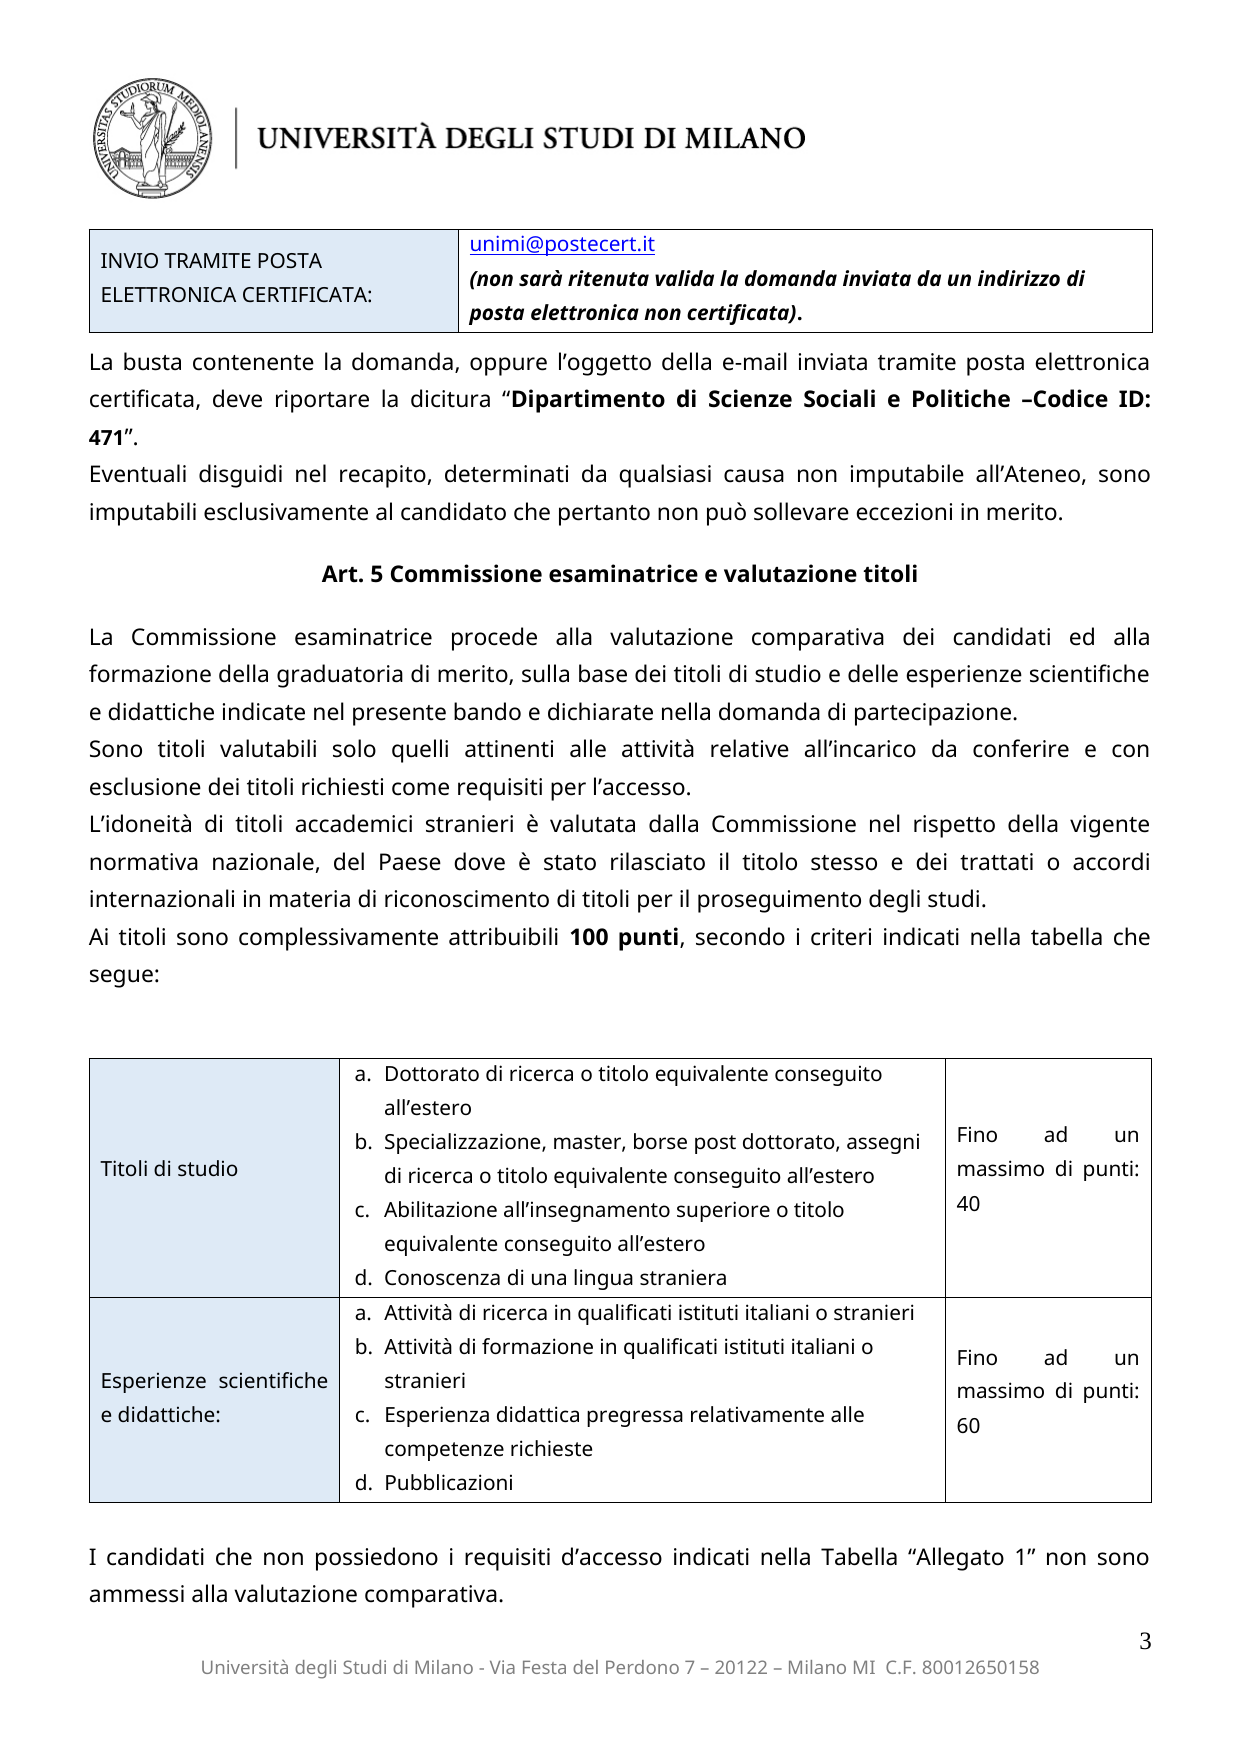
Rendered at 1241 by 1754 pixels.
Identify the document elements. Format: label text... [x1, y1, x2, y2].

table_cell Esperienze scientifiche e didattiche: [90, 1298, 339, 1502]
table_header Dottorato di ricerca o titolo equivalente conseguito all’estero Specializzazione, master, borse post dottorato, assegni di ricerca o titolo equivalente conseguito all’estero Abilitazione all’insegnamento superiore o titolo equivalente conseguito all’estero Conoscenza di una lingua straniera [340, 1059, 945, 1297]
table_header Titoli di studio [90, 1059, 339, 1297]
text La busta contenente la domanda, oppure l’oggetto della e-mail inviata tramite posta elettronica certificata, deve riportare la dicitura “Dipartimento di Scienze Sociali e Politiche –Codice ID: 471”. [89, 345, 1152, 452]
table_header Fino ad un massimo di punti: 40 [946, 1059, 1151, 1297]
table_cell INVIO TRAMITE POSTA ELETTRONICA CERTIFICATA: [90, 230, 458, 332]
text Ai titoli sono complessivamente attribuibili 100 punti, secondo i criteri indicati nella tabella che segue: [89, 920, 1152, 989]
table_cell Attività di ricerca in qualificati istituti italiani o stranieri Attività di formazione in qualificati istituti italiani o stranieri Esperienza didattica pregressa relativamente alle competenze richieste Pubblicazioni [340, 1298, 945, 1502]
text La Commissione esaminatrice procede alla valutazione comparativa dei candidati ed alla formazione della graduatoria di merito, sulla base dei titoli di studio e delle esperienze scientifiche e didattiche indicate nel presente bando e dichiarate nella domanda di partecipazione. [89, 620, 1152, 727]
text Sono titoli valutabili solo quelli attinenti alle attività relative all’incarico da conferire e con esclusione dei titoli richiesti come requisiti per l’accesso. [89, 733, 1152, 802]
picture [88, 73, 809, 204]
text L’idoneità di titoli accademici stranieri è valutata dalla Commissione nel rispetto della vigente normativa nazionale, del Paese dove è stato rilasciato il titolo stesso e dei trattati o accordi internazionali in materia di riconoscimento di titoli per il proseguimento degli studi. [89, 808, 1152, 914]
text Eventuali disguidi nel recapito, determinati da qualsiasi causa non imputabile all’Ateneo, sono imputabili esclusivamente al candidato che pertanto non può sollevare eccezioni in merito. [89, 458, 1152, 527]
subtitle Art. 5 Commissione esaminatrice e valutazione titoli [89, 558, 1152, 589]
table_cell unimi@postecert.it (non sarà ritenuta valida la domanda inviata da un indirizzo di posta elettronica non certificata). [459, 230, 1152, 332]
table_cell Fino ad un massimo di punti: 60 [946, 1298, 1151, 1502]
text I candidati che non possiedono i requisiti d’accesso indicati nella Tabella “Allegato 1” non sono ammessi alla valutazione comparativa. [89, 1541, 1152, 1609]
